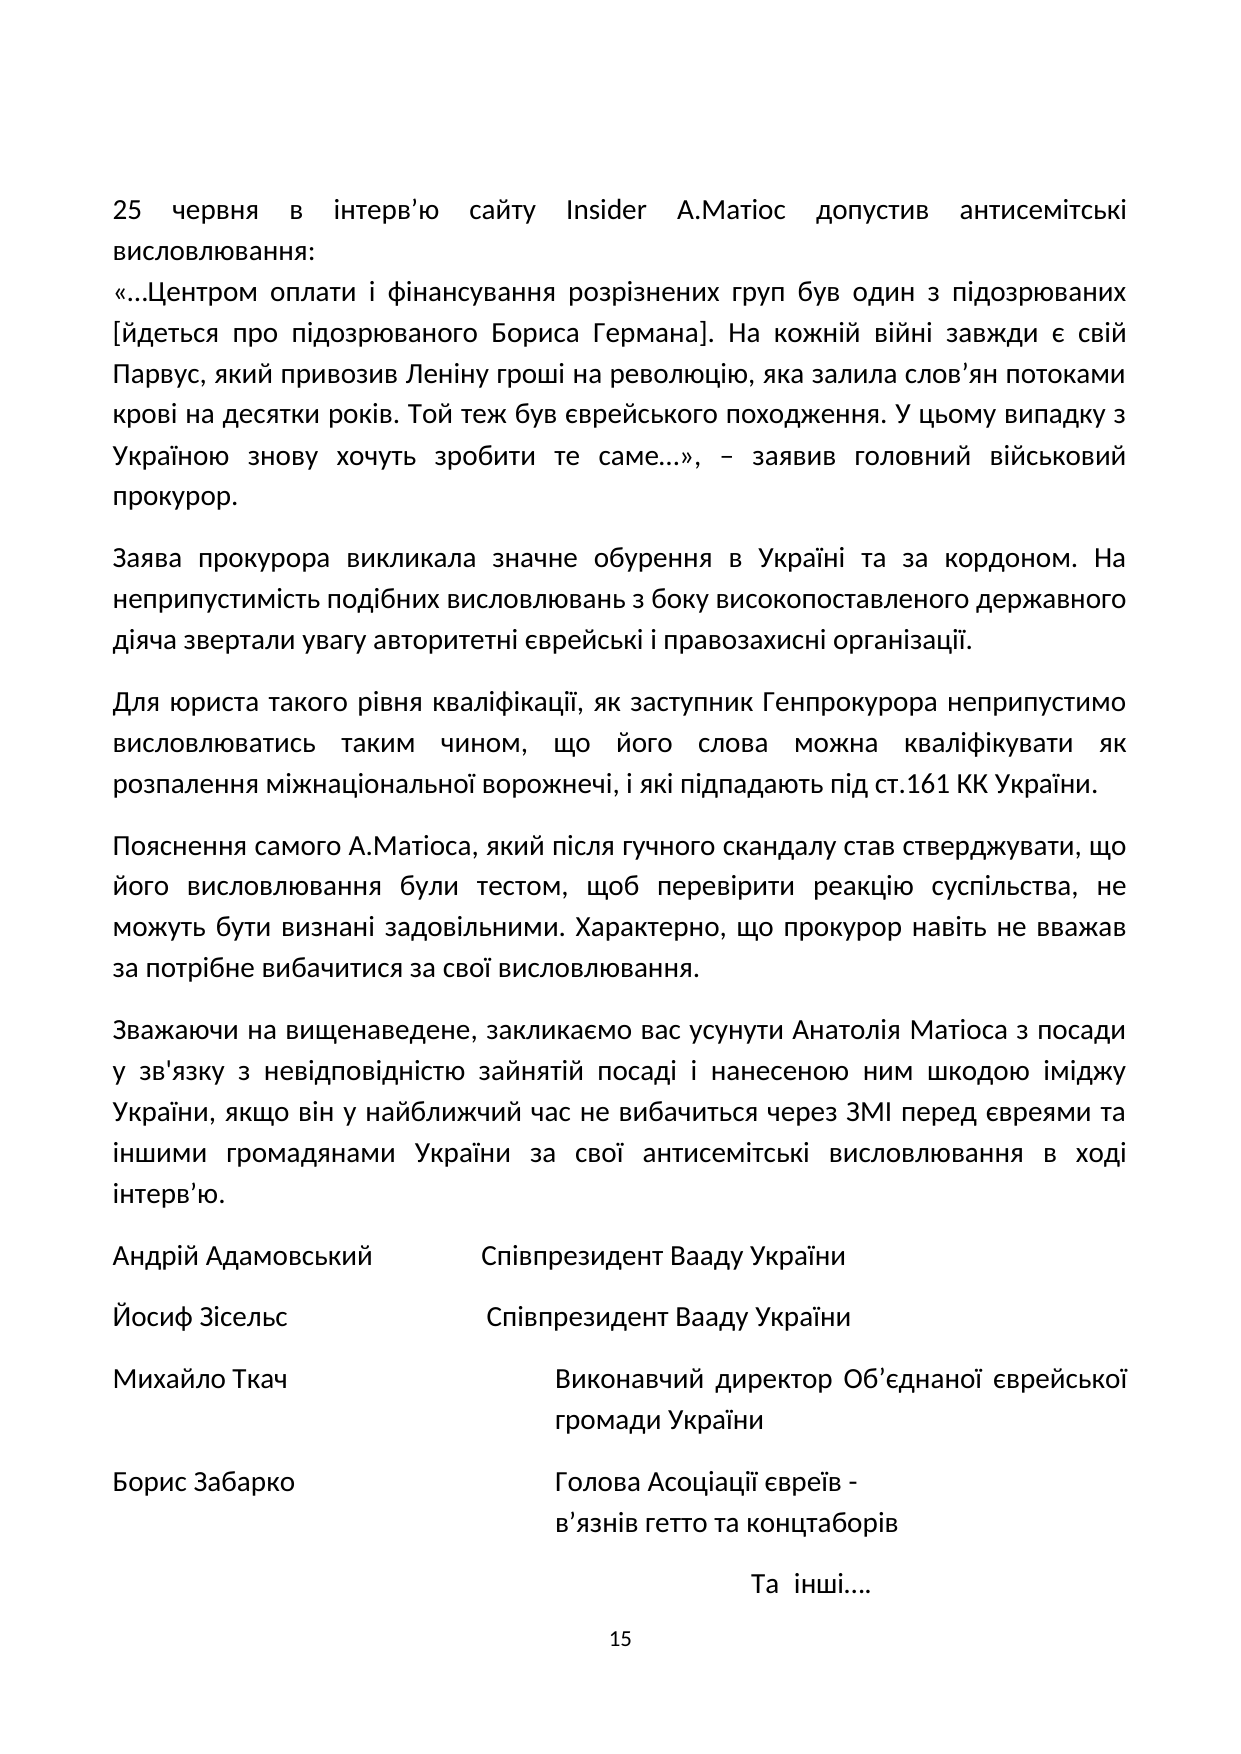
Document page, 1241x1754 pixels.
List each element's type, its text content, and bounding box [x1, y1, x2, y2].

text 25 червня в інтерв’ю сайту Insider А.Матіос допустив антисемітські висловлювання: [112, 191, 1128, 267]
text Борис Забарко Голова Асоціації євреїв -в’язнів гетто та концтаборів [112, 1463, 1128, 1539]
text Зважаючи на вищенаведене, закликаємо вас усунути Анатолія Матіоса з посади у зв'язку з невідповідністю зайнятій посаді і нанесеною ним шкодою іміджу України, якщо він у найближчий час не вибачиться через ЗМІ перед євреями та іншими громадянами України за свої антисемітські висловлювання в ході інтерв’ю. [112, 1011, 1128, 1211]
text Пояснення самого А.Матіоса, який після гучного скандалу став стверджувати, що його висловлювання були тестом, щоб перевірити реакцію суспільства, не можуть бути визнані задовільними. Характерно, що прокурор навіть не вважав за потрібне вибачитися за свої висловлювання. [112, 827, 1128, 985]
text Андрій Адамовський Співпрезидент Вааду України [112, 1237, 1128, 1272]
text Та інші…. [112, 1566, 1128, 1601]
text Заява прокурора викликала значне обурення в Україні та за кордоном. На неприпустимість подібних висловлювань з боку високопоставленого державного діяча звертали увагу авторитетні єврейські і правозахисні організації. [112, 539, 1128, 657]
text Михайло Ткач Виконавчий директор Об’єднаної єврейської громади України [112, 1360, 1128, 1437]
text «…Центром оплати і фінансування розрізнених груп був один з підозрюваних [йдеться про підозрюваного Бориса Германа]. На кожній війні завжди є свій Парвус, який привозив Леніну гроші на революцію, яка залила слов’ян потоками крові на десятки років. Той теж був єврейського походження. У цьому випадку з Україною знову хочуть зробити те саме…», – заявив головний військовий прокурор. [112, 273, 1128, 513]
text Для юриста такого рівня кваліфікації, як заступник Генпрокурора неприпустимо висловлюватись таким чином, що його слова можна кваліфікувати як розпалення міжнаціональної ворожнечі, і які підпадають під ст.161 КК України. [112, 683, 1128, 800]
text Йосиф Зісельс Співпрезидент Вааду України [112, 1298, 1128, 1334]
